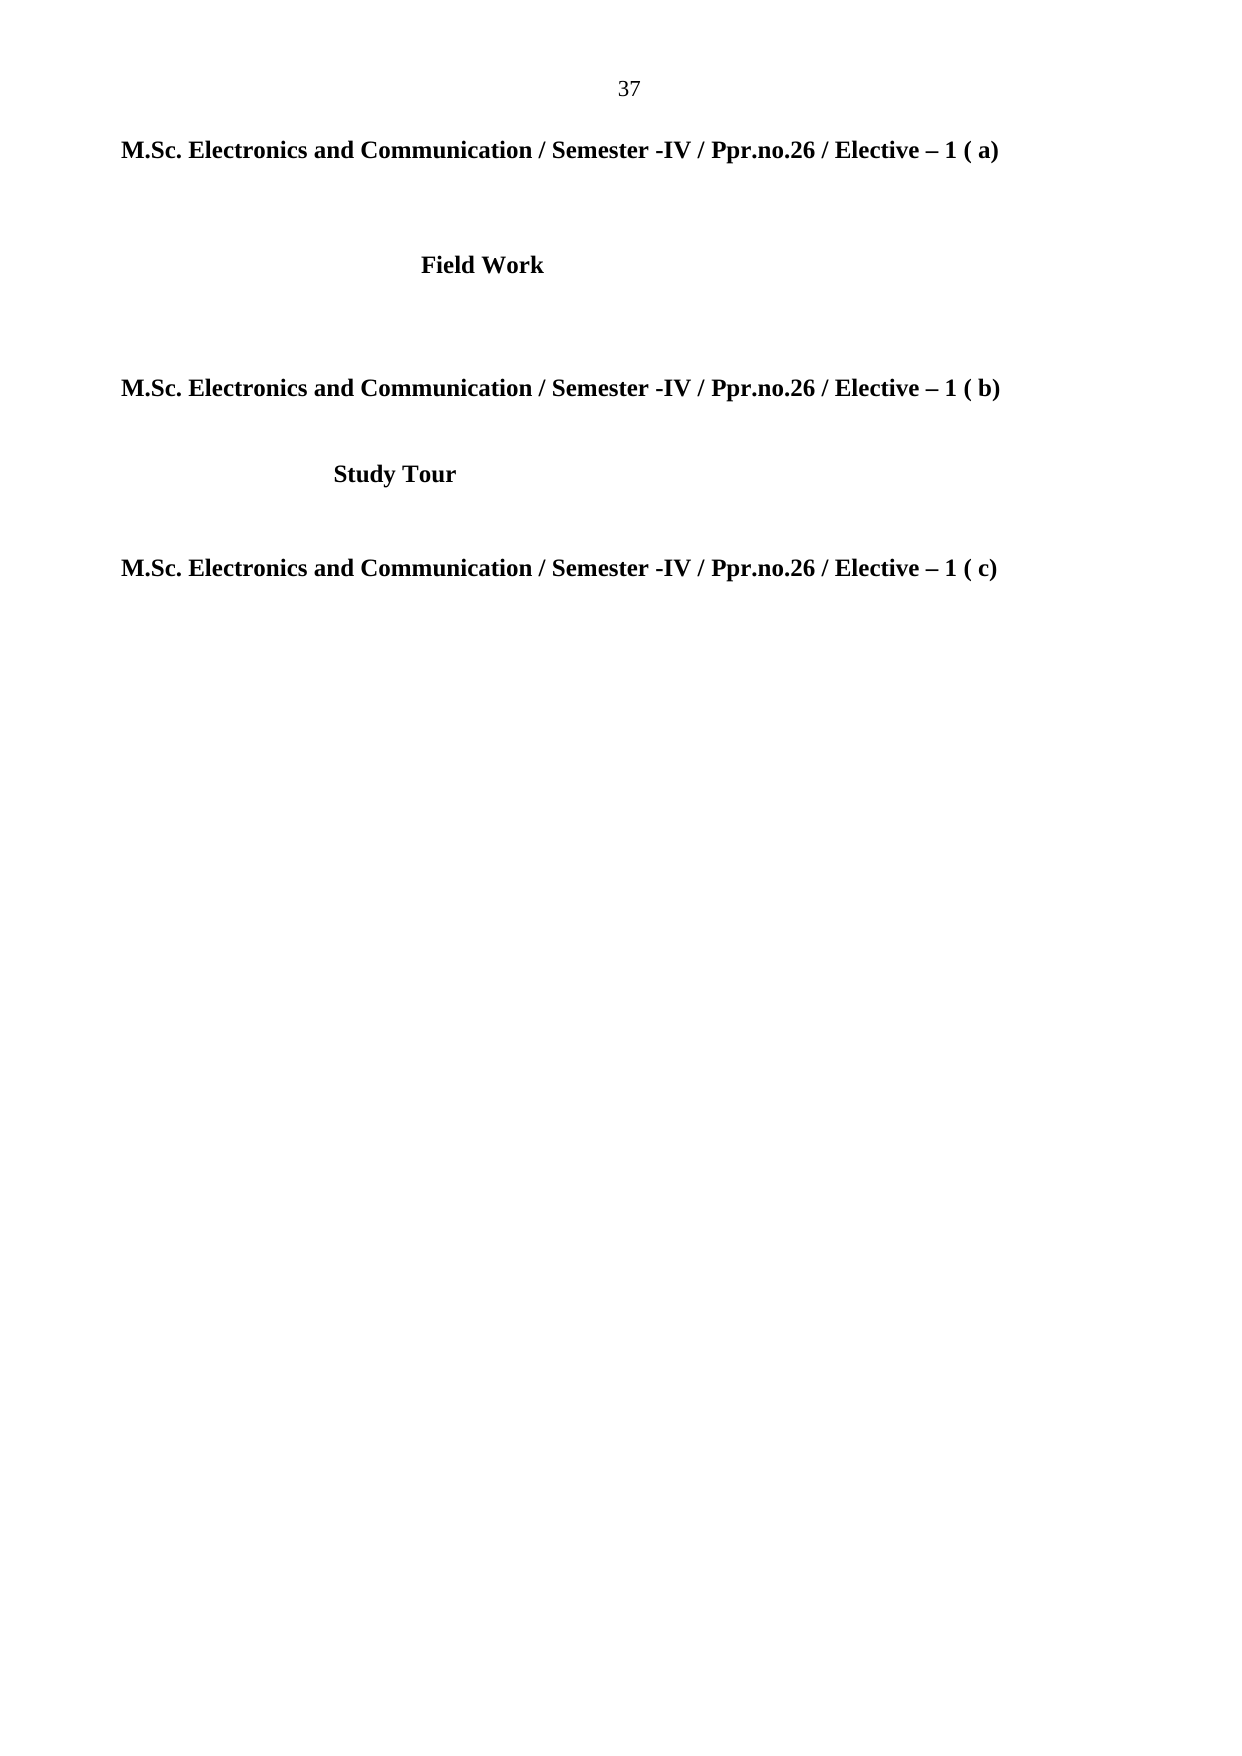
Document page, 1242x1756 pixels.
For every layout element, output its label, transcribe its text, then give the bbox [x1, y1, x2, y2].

subtitle M.Sc. Electronics and Communication / Semester -IV / Ppr.no.26 / Elective – 1 ( c) [121, 553, 1046, 582]
subtitle M.Sc. Electronics and Communication / Semester -IV / Ppr.no.26 / Elective – 1 ( b) [121, 373, 1046, 402]
text Field Work [421, 251, 1150, 279]
subtitle M.Sc. Electronics and Communication / Semester -IV / Ppr.no.26 / Elective – 1 ( a) [121, 136, 1046, 164]
text Study Tour [333, 459, 1150, 488]
